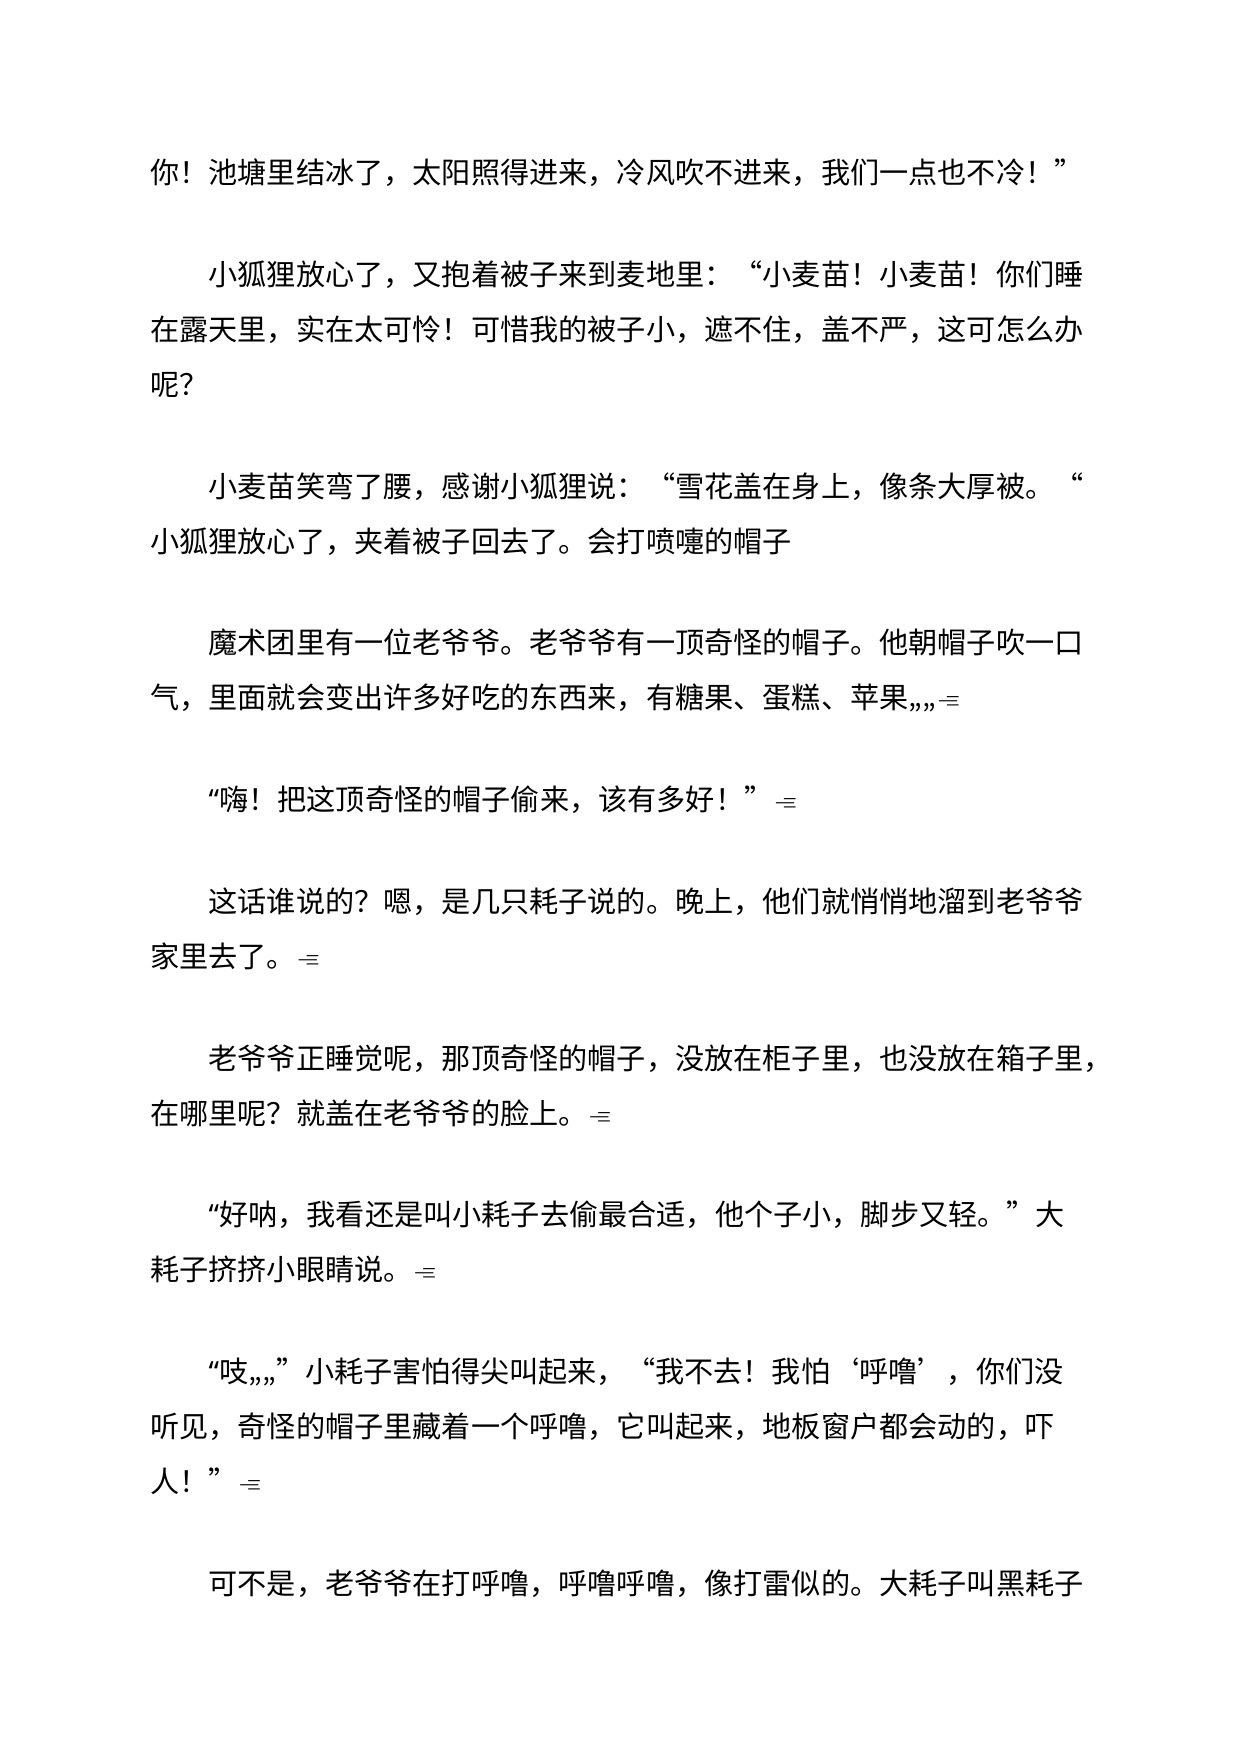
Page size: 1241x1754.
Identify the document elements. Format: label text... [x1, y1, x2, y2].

text 这话谁说的？嗯，是几只耗子说的。晚上，他们就悄悄地溜到老爷爷家里去了。 [150, 879, 1090, 976]
text 小麦苗笑弯了腰，感谢小狐狸说：“雪花盖在身上，像条大厚被。“ 小狐狸放心了，夹着被子回去了。会打喷嚏的帽子 [150, 463, 1090, 561]
text “好呐，我看还是叫小耗子去偷最合适，他个子小，脚步又轻。”大耗子挤挤小眼睛说。 [150, 1192, 1090, 1289]
text 小狐狸放心了，又抱着被子来到麦地里：“小麦苗！小麦苗！你们睡在露天里，实在太可怜！可惜我的被子小，遮不住，盖不严，这可怎么办呢？ [150, 252, 1090, 404]
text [150, 1560, 1090, 1603]
text “吱„„”小耗子害怕得尖叫起来，“我不去！我怕‘呼噜’，你们没听见，奇怪的帽子里藏着一个呼噜，它叫起来，地板窗户都会动的，吓人！” [150, 1349, 1090, 1501]
text 老爷爷正睡觉呢，那顶奇怪的帽子，没放在柜子里，也没放在箱子里，在哪里呢？就盖在老爷爷的脸上。 [150, 1035, 1090, 1132]
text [150, 150, 1090, 192]
text 魔术团里有一位老爷爷。老爷爷有一顶奇怪的帽子。他朝帽子吹一口气，里面就会变出许多好吃的东西来，有糖果、蛋糕、苹果„„ [150, 620, 1090, 717]
text “嗨！把这顶奇怪的帽子偷来，该有多好！” [150, 777, 1090, 819]
